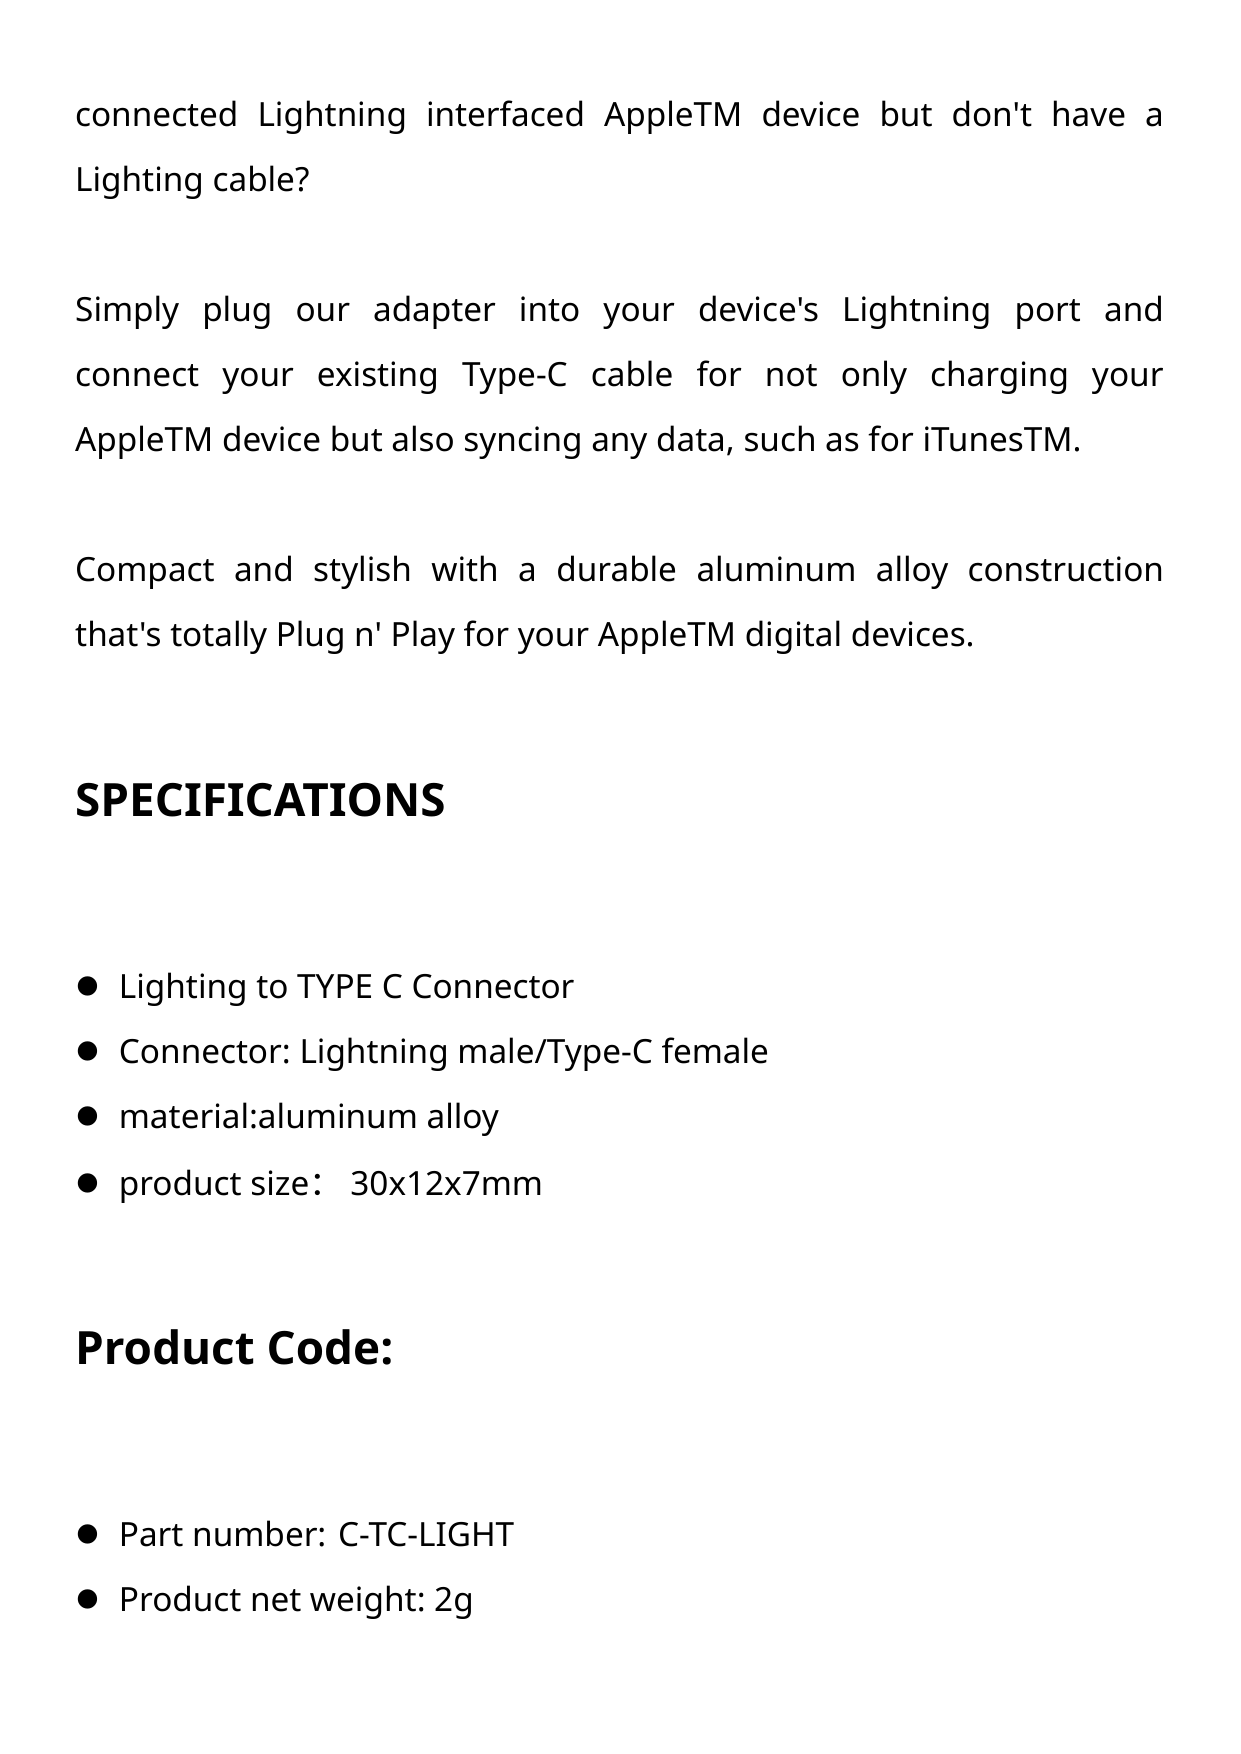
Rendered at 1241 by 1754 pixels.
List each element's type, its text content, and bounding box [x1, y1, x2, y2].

list Product net weight: 2g [75, 1566, 1165, 1631]
subtitle SPECIFICATIONS [75, 766, 1165, 831]
subtitle Product Code: [75, 1314, 1165, 1379]
text Simply plug our adapter into your device's Lightning port and connect your existing Type-C cable for not only charging your AppleTM device but also syncing any data, such as for iTunesTM. [75, 276, 1165, 471]
list material:aluminum alloy [75, 1083, 1165, 1148]
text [75, 81, 1165, 211]
list Part number: C-TC-LIGHT [75, 1501, 1165, 1566]
list Lighting to TYPE C Connector [75, 953, 1165, 1018]
list product size： 30x12x7mm [75, 1148, 1165, 1213]
text Compact and stylish with a durable aluminum alloy construction that's totally Plug n' Play for your AppleTM digital devices. [75, 536, 1165, 666]
list Connector: Lightning male/Type-C female [75, 1018, 1165, 1083]
